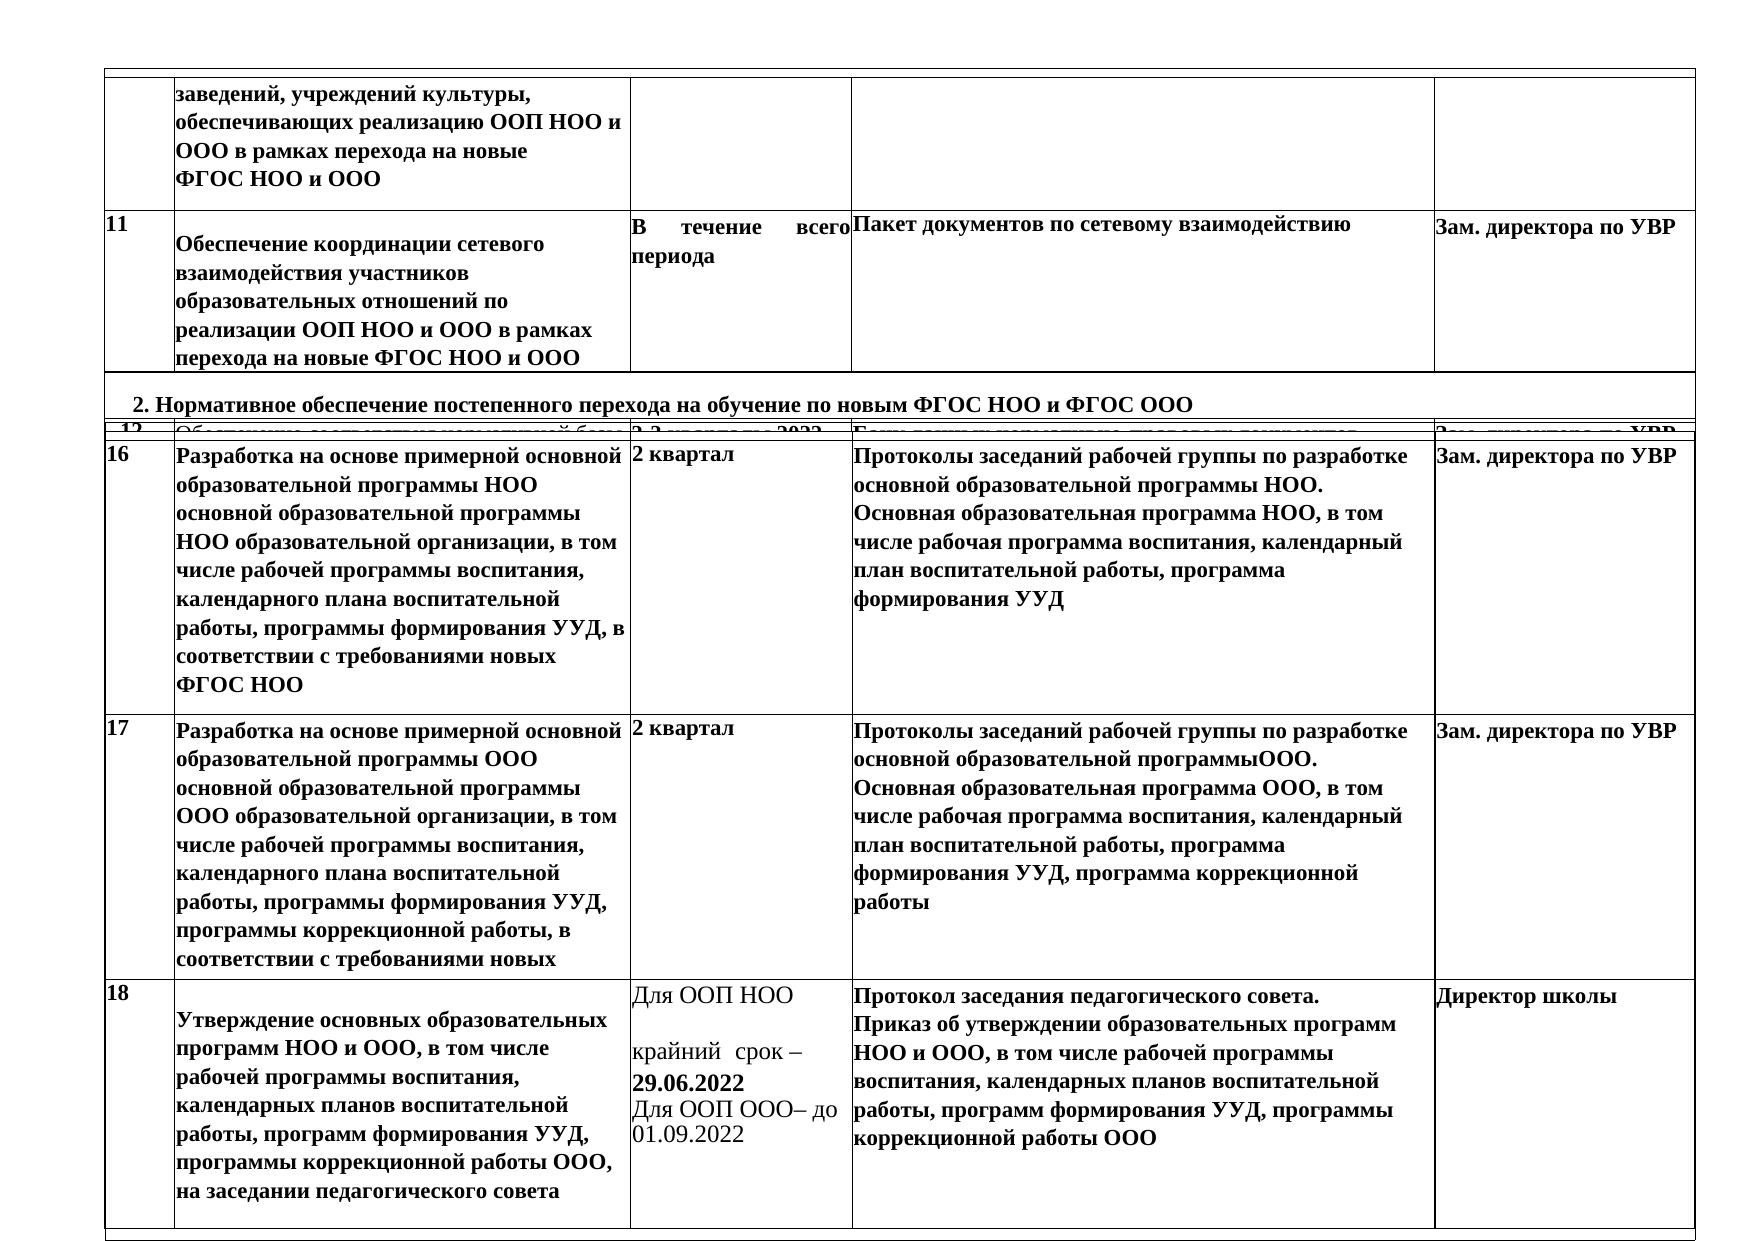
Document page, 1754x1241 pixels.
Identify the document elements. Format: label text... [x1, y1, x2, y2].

table_cell В течение всего периода [631, 211, 851, 371]
table_cell Зам. директора по УВР [1436, 715, 1694, 979]
table_header [853, 432, 1434, 440]
table_header заведений, учреждений культуры, обеспечивающих реализацию ООП НОО и ООО в рамках перехода на новые ФГОС НОО и ООО [175, 78, 630, 210]
table_cell Директор школы [1436, 980, 1694, 1228]
table_header [1435, 78, 1695, 210]
table_cell Зам. директора по УВР [1435, 211, 1695, 371]
table_cell Обеспечение координации сетевого взаимодействия участников образовательных отношений по реализации ООП НОО и ООО в рамках перехода на новые ФГОС НОО и ООО [175, 211, 630, 371]
table_cell 11 [105, 211, 174, 371]
table_cell Протоколы заседаний рабочей группы по разработке основной образовательной программыООО. Основная образовательная программа ООО, в том числе рабочая программа воспитания, календарный план воспитательной работы, программа формирования УУД, программа коррекционной работы [853, 715, 1434, 979]
table_cell Разработка на основе примерной основной образовательной программы НОО основной образовательной программы НОО образовательной организации, в том числе рабочей программы воспитания, календарного плана воспитательной работы, программы формирования УУД, в соответствии с требованиями новых ФГОС НОО [175, 441, 630, 714]
table_cell Протоколы заседаний рабочей группы по разработке основной образовательной программы НОО. Основная образовательная программа НОО, в том числе рабочая программа воспитания, календарный план воспитательной работы, программа формирования УУД [853, 441, 1434, 714]
table_header [631, 432, 852, 440]
table_cell Утверждение основных образовательных программ НОО и ООО, в том числе рабочей программы воспитания, календарных планов воспитательной работы, программ формирования УУД, программы коррекционной работы ООО, на заседании педагогического совета [175, 980, 630, 1228]
table_header [852, 78, 1434, 210]
table_header [106, 432, 174, 440]
table_cell 18 [106, 980, 174, 1228]
table_cell Протокол заседания педагогического совета. Приказ об утверждении образовательных программ НОО и ООО, в том числе рабочей программы воспитания, календарных планов воспитательной работы, программ формирования УУД, программы коррекционной работы ООО [853, 980, 1434, 1228]
table_cell Для ООП НОО крайний срок – 29.06.2022 Для ООП ООО– до 01.09.2022 [631, 980, 852, 1228]
table_cell 17 [106, 715, 174, 979]
table_cell Зам. директора по УВР [1436, 441, 1694, 714]
table_cell 2 квартал [631, 715, 852, 979]
table_cell Пакет документов по сетевому взаимодействию [852, 211, 1434, 371]
table_cell 2 квартал [631, 441, 852, 714]
table_cell 2. Нормативное обеспечение постепенного перехода на обучение по новым ФГОС НОО и ФГОС ООО [105, 373, 1695, 417]
table_cell 16 [106, 441, 174, 714]
table_header [105, 78, 174, 210]
table_header [631, 78, 851, 210]
table_header [1436, 432, 1694, 440]
table_cell Разработка на основе примерной основной образовательной программы ООО основной образовательной программы ООО образовательной организации, в том числе рабочей программы воспитания, календарного плана воспитательной работы, программы формирования УУД, программы коррекционной работы, в соответствии с требованиями новых ФГОС ООО [175, 715, 630, 979]
table_header [175, 432, 630, 440]
